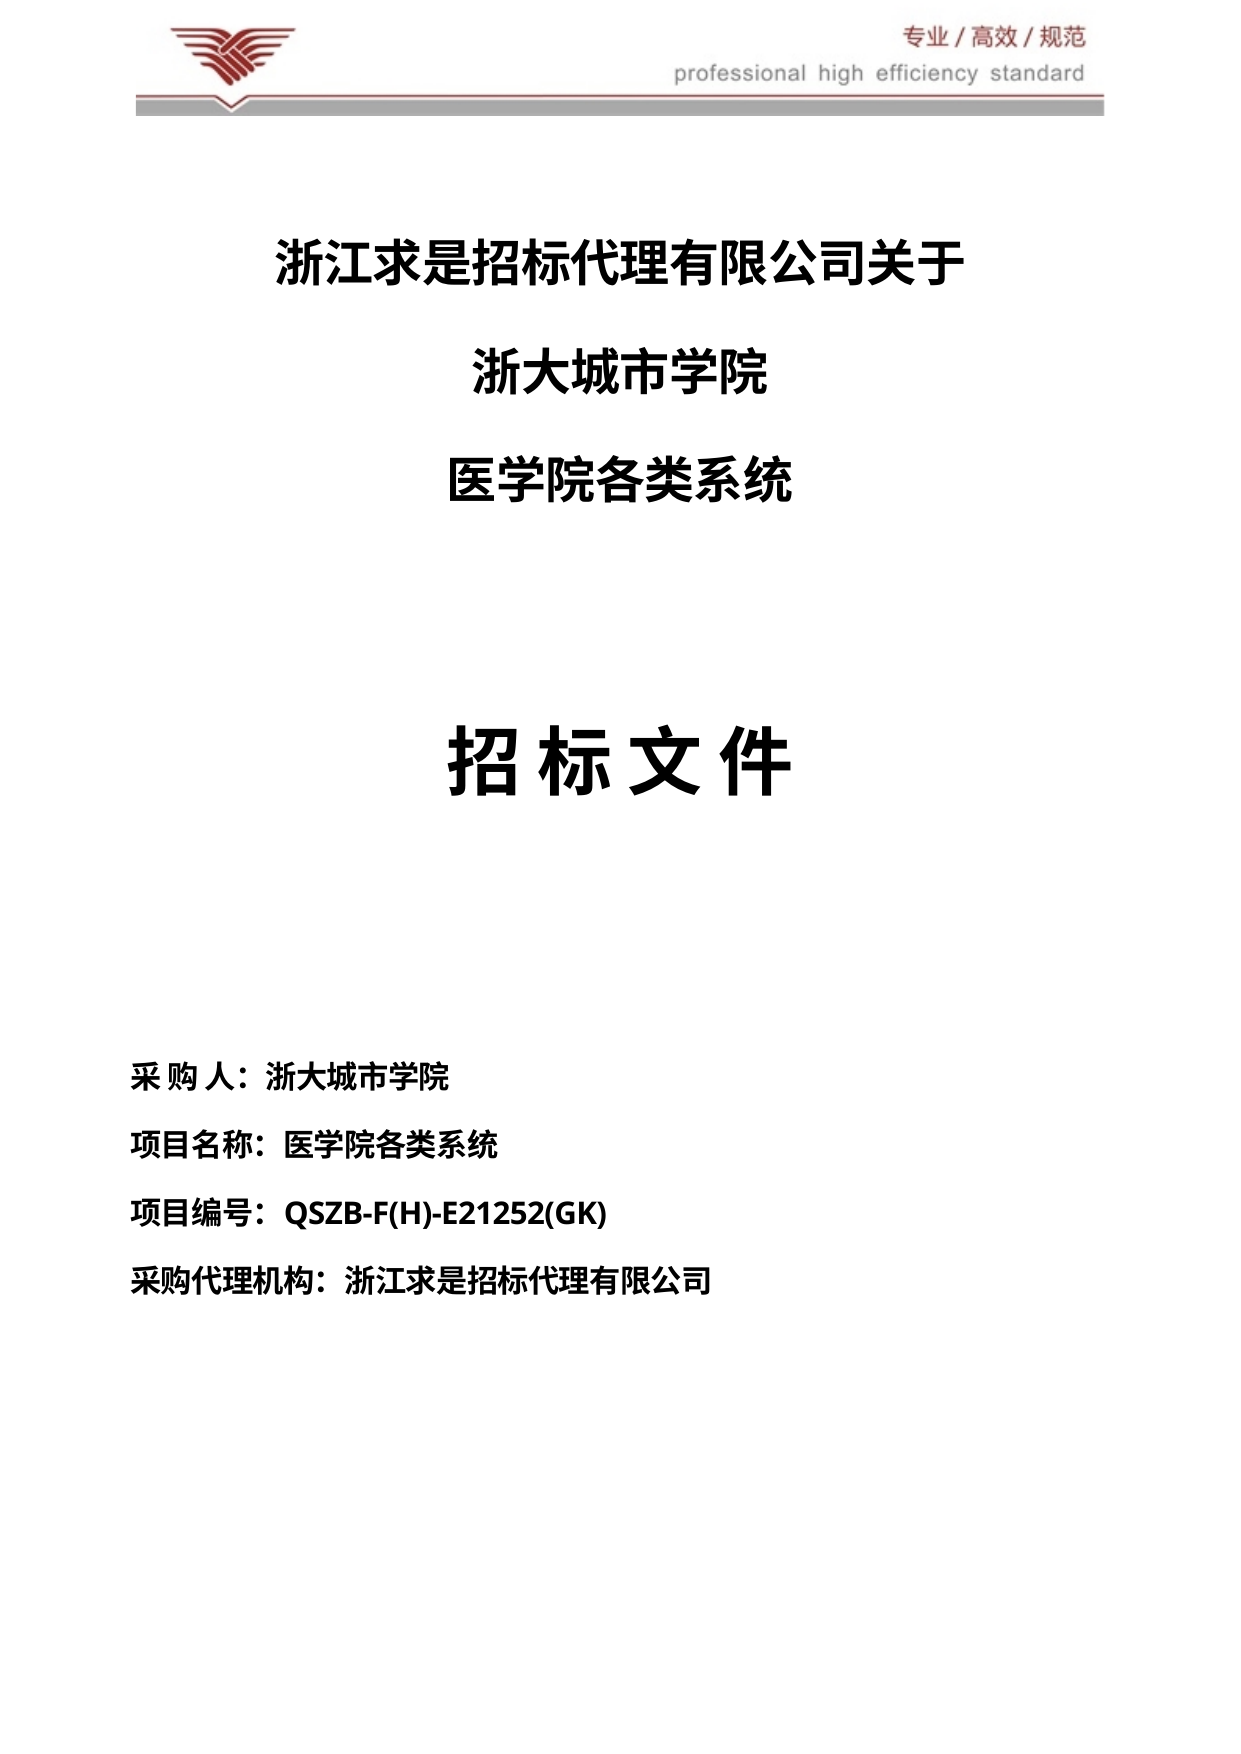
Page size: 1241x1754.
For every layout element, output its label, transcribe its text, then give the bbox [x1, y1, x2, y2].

text 招 标 文 件 [130, 702, 1110, 811]
text 浙江求是招标代理有限公司关于 [130, 223, 1110, 296]
text 项目名称：医学院各类系统 [130, 1120, 1110, 1165]
text 采购代理机构：浙江求是招标代理有限公司 [130, 1256, 1110, 1301]
text 医学院各类系统 [130, 441, 1110, 513]
text 项目编号：QSZB-F(H)-E21252(GK) [130, 1188, 1110, 1233]
picture [135, 3, 1105, 116]
text 采 购 人：浙大城市学院 [130, 1052, 1110, 1097]
text 浙大城市学院 [130, 332, 1110, 404]
